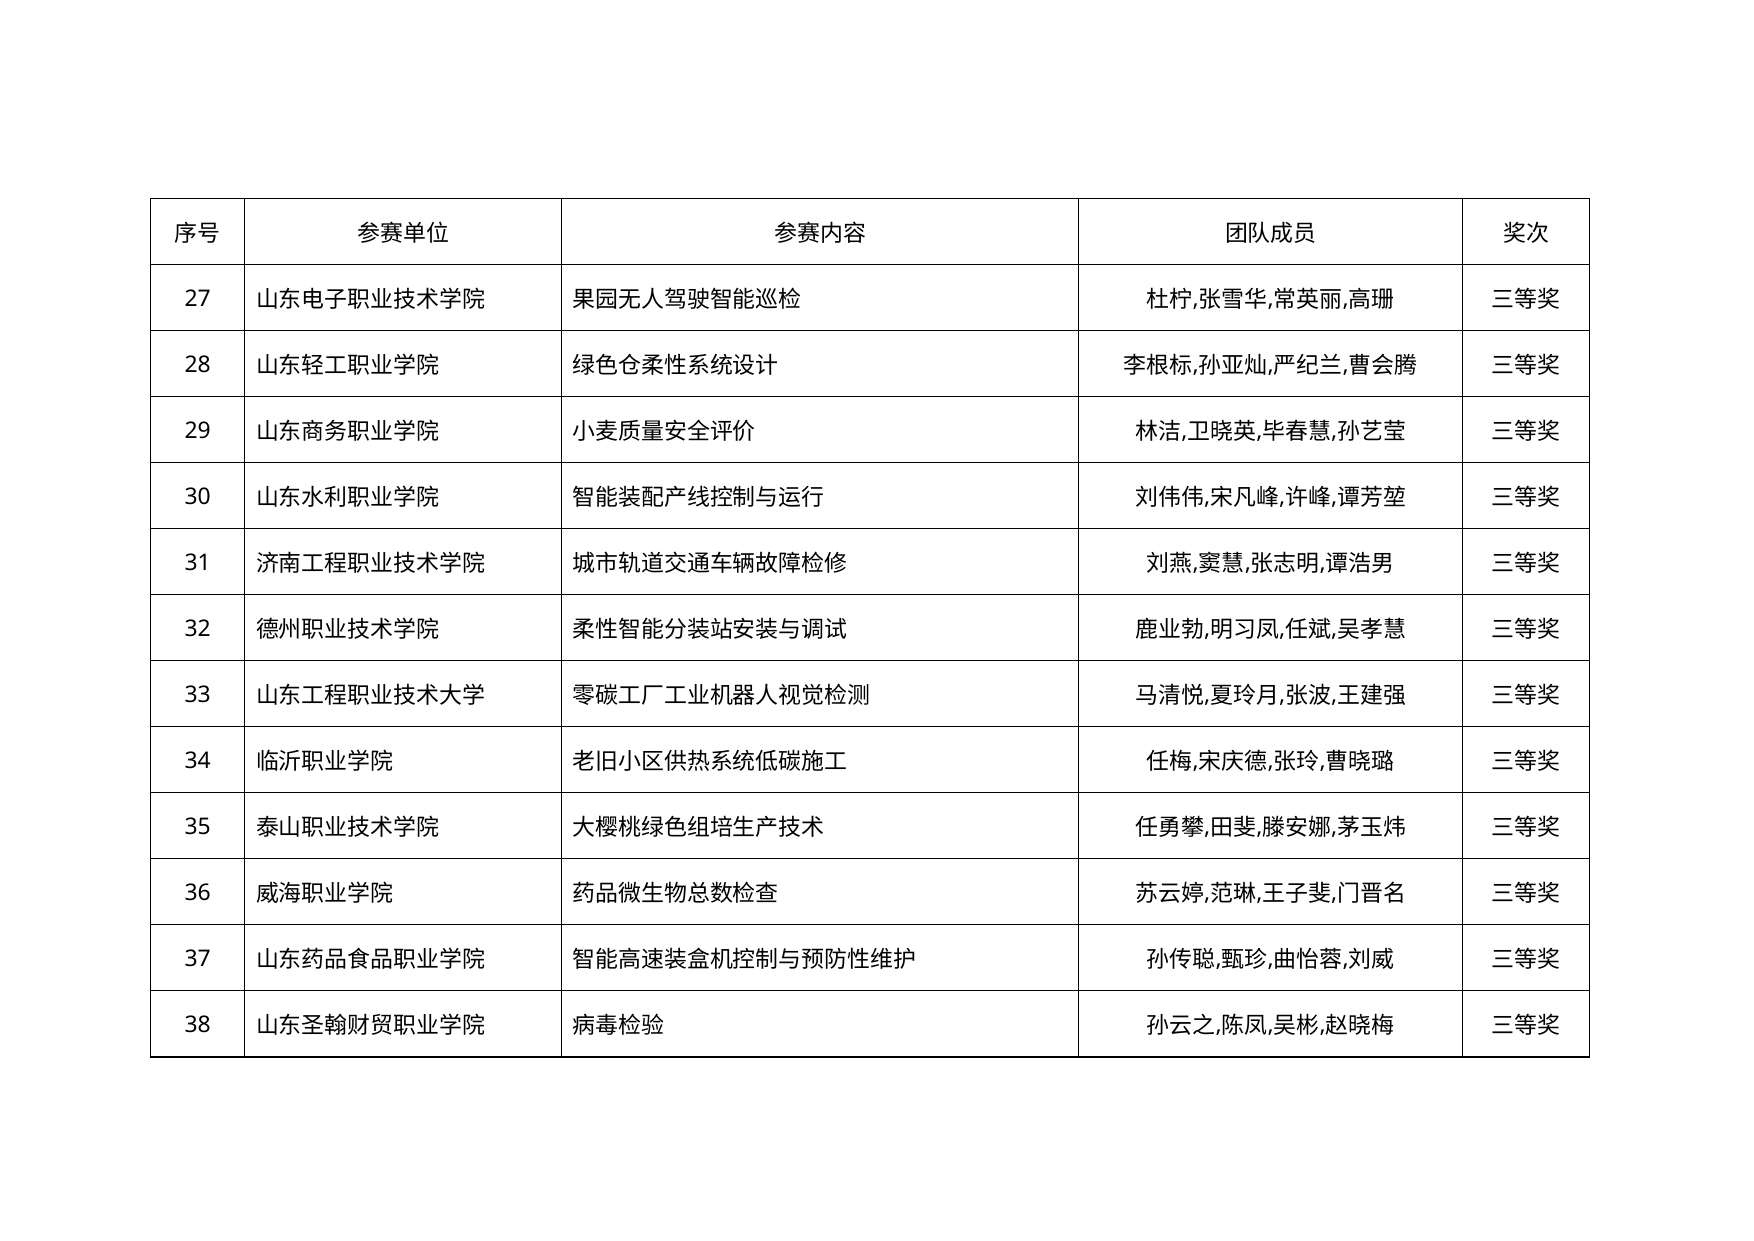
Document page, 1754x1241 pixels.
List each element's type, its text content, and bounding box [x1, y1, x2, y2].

table_header 参赛内容 [562, 199, 1078, 264]
table_cell 山东电子职业技术学院 [245, 265, 561, 330]
table_header 参赛单位 [245, 199, 561, 264]
table_cell 德州职业技术学院 [245, 595, 561, 660]
table_cell 32 [151, 595, 244, 660]
table_cell 刘伟伟,宋凡峰,许峰,谭芳堃 [1079, 463, 1462, 528]
table_cell 山东水利职业学院 [245, 463, 561, 528]
table_cell 山东商务职业学院 [245, 397, 561, 462]
table_cell 威海职业学院 [245, 859, 561, 924]
table_cell 杜柠,张雪华,常英丽,高珊 [1079, 265, 1462, 330]
table_cell 37 [151, 925, 244, 990]
table_cell 34 [151, 727, 244, 792]
table_cell 三等奖 [1463, 265, 1589, 330]
table_cell 鹿业勃,明习凤,任斌,吴孝慧 [1079, 595, 1462, 660]
table_cell 三等奖 [1463, 925, 1589, 990]
table_cell 临沂职业学院 [245, 727, 561, 792]
table_cell 三等奖 [1463, 727, 1589, 792]
table_cell 零碳工厂工业机器人视觉检测 [562, 661, 1078, 726]
table_cell 小麦质量安全评价 [562, 397, 1078, 462]
table_header 奖次 [1463, 199, 1589, 264]
table_cell 孙云之,陈凤,吴彬,赵晓梅 [1079, 991, 1462, 1056]
table_cell 27 [151, 265, 244, 330]
table_cell 三等奖 [1463, 661, 1589, 726]
table_cell 三等奖 [1463, 463, 1589, 528]
table_cell 山东药品食品职业学院 [245, 925, 561, 990]
table_cell 山东圣翰财贸职业学院 [245, 991, 561, 1056]
table_cell 马清悦,夏玲月,张波,王建强 [1079, 661, 1462, 726]
table_cell 刘燕,窦慧,张志明,谭浩男 [1079, 529, 1462, 594]
table_cell 33 [151, 661, 244, 726]
table_cell 三等奖 [1463, 595, 1589, 660]
table_cell 38 [151, 991, 244, 1056]
table_cell 29 [151, 397, 244, 462]
table_cell 苏云婷,范琳,王子斐,门晋名 [1079, 859, 1462, 924]
table_cell 绿色仓柔性系统设计 [562, 331, 1078, 396]
table_cell 31 [151, 529, 244, 594]
table_cell 三等奖 [1463, 793, 1589, 858]
table_cell 药品微生物总数检查 [562, 859, 1078, 924]
table_cell 老旧小区供热系统低碳施工 [562, 727, 1078, 792]
table_cell 泰山职业技术学院 [245, 793, 561, 858]
table_cell 三等奖 [1463, 859, 1589, 924]
table_cell 柔性智能分装站安装与调试 [562, 595, 1078, 660]
table_cell 果园无人驾驶智能巡检 [562, 265, 1078, 330]
table_cell 济南工程职业技术学院 [245, 529, 561, 594]
table_cell 35 [151, 793, 244, 858]
table_cell 孙传聪,甄珍,曲怡蓉,刘威 [1079, 925, 1462, 990]
table_header 团队成员 [1079, 199, 1462, 264]
table_cell 智能高速装盒机控制与预防性维护 [562, 925, 1078, 990]
table_cell 30 [151, 463, 244, 528]
table_cell 28 [151, 331, 244, 396]
table_cell 智能装配产线控制与运行 [562, 463, 1078, 528]
table_cell 三等奖 [1463, 529, 1589, 594]
table_cell 病毒检验 [562, 991, 1078, 1056]
table_cell 任勇攀,田斐,滕安娜,茅玉炜 [1079, 793, 1462, 858]
table_cell 任梅,宋庆德,张玲,曹晓璐 [1079, 727, 1462, 792]
table_cell 城市轨道交通车辆故障检修 [562, 529, 1078, 594]
table_cell 李根标,孙亚灿,严纪兰,曹会腾 [1079, 331, 1462, 396]
table_cell 三等奖 [1463, 991, 1589, 1056]
table_header 序号 [151, 199, 244, 264]
table_cell 三等奖 [1463, 397, 1589, 462]
table_cell 36 [151, 859, 244, 924]
table_cell 山东轻工职业学院 [245, 331, 561, 396]
table_cell 大樱桃绿色组培生产技术 [562, 793, 1078, 858]
table_cell 林洁,卫晓英,毕春慧,孙艺莹 [1079, 397, 1462, 462]
table_cell 山东工程职业技术大学 [245, 661, 561, 726]
table_cell 三等奖 [1463, 331, 1589, 396]
